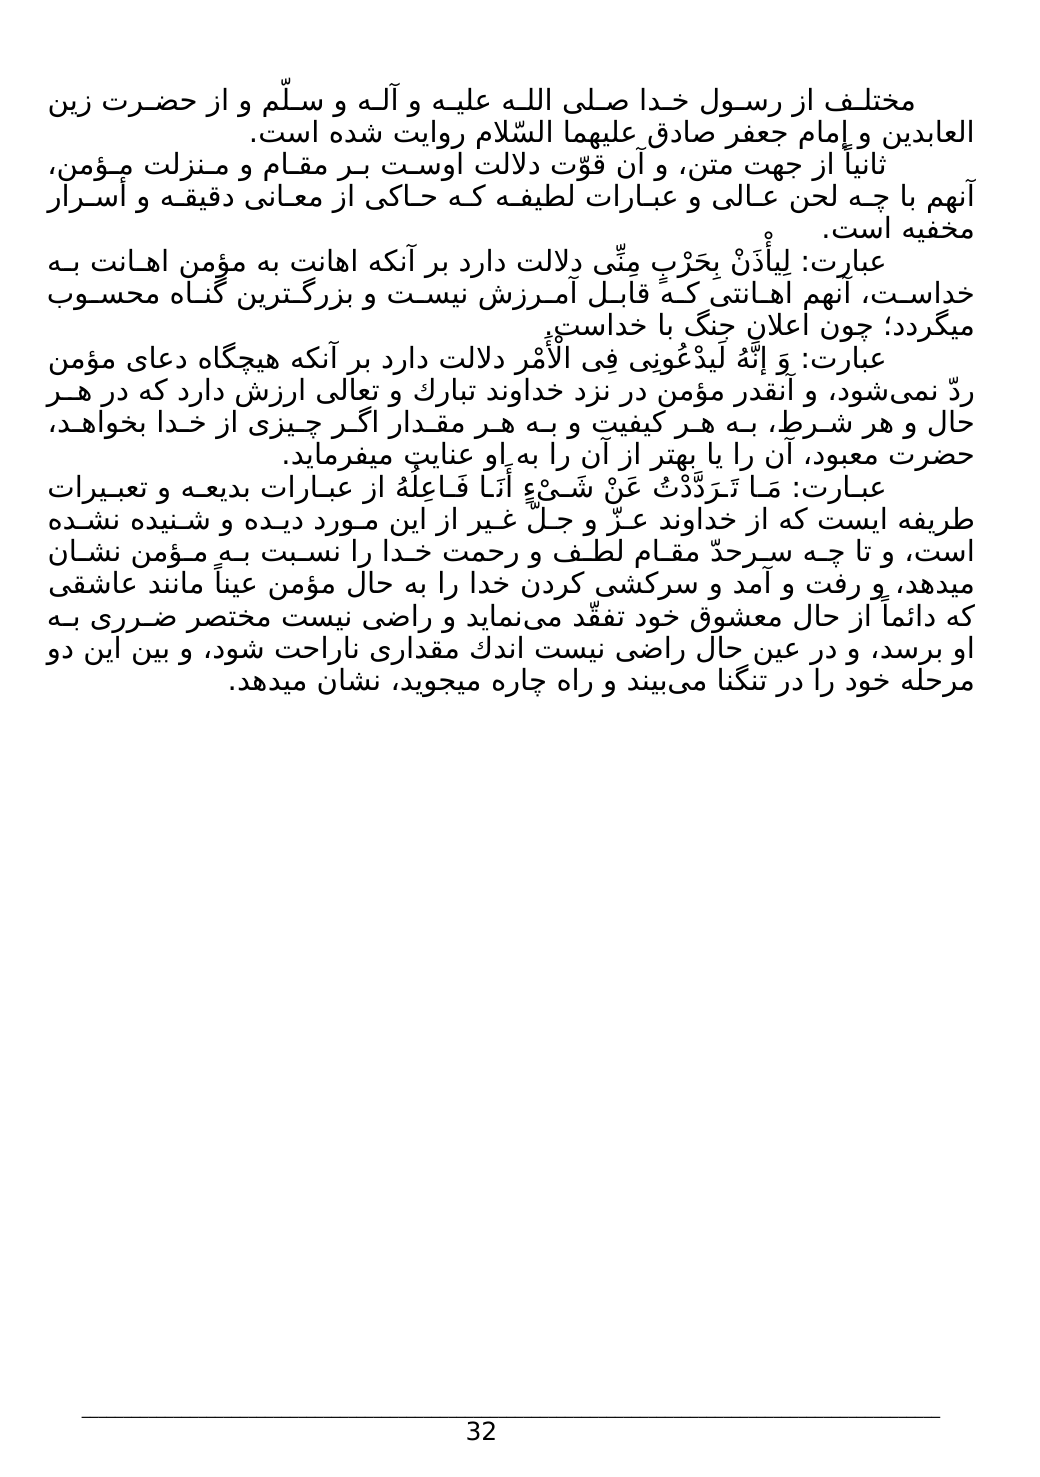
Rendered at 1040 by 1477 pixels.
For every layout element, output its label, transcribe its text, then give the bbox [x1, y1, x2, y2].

text عبارت: وَ إنَّهُ لَیدْعُونِى فِى الْأَمْر دلالت دارد بر آنكه هیچگاه دعاى مؤمن ردّ نمى‌شود، و آنقدر مؤمن در نزد خداوند تبارك و تعالى ارزش دارد كه در هر حال و هر شرط، به هر كیفیت و به هر مقدار اگر چیزى از خدا بخواهد، حضرت معبود، آن را یا بهتر از آن را به او عنایت میفرماید. [47, 342, 975, 471]
text ثانیاً از جهت متن، و آن قوّت دلالت اوست بر مقام و منزلت مؤمن، آنهم با چه لحن عالى و عبارات لطیفه كه حاكى از معانى دقیقه و أسرار مخفیه است. [47, 149, 975, 246]
text مختلف از رسول خدا صلى الله علیه و آله و سلّم و از حضرت زین العابدین و إمام جعفر صادق علیهما السّلام روایت شده است. [47, 84, 975, 149]
text عبارت: لِیأْذَنْ بِحَرْبٍ مِنِّى‌ دلالت دارد بر آنكه اهانت به مؤمن اهانت به خداست، آنهم اهانتى كه قابل آمرزش نیست و بزرگترین گناه محسوب میگردد؛ چون اعلان جنگ با خداست. [47, 246, 975, 342]
text عبارت: مَا تَرَدَّدْتُ عَنْ شَىْ‌ءٍ أَنَا فَاعِلُهُ‌ از عبارات بدیعه و تعبیرات طریفه ایست كه از خداوند عزّ و جلّ غیر از این مورد دیده و شنیده نشده است، و تا چه سرحدّ مقام لطف و رحمت خدا را نسبت به مؤمن نشان میدهد، و رفت و آمد و سركشى كردن خدا را به حال مؤمن عیناً مانند عاشقى كه دائماً از حال معشوق خود تفقّد مى‌نماید و راضى نیست مختصر ضررى به او برسد، و در عین حال راضى نیست اندك مقدارى ناراحت شود، و بین این دو مرحله خود را در تنگنا مى‌بیند و راه چاره میجوید، نشان میدهد. [47, 471, 975, 697]
